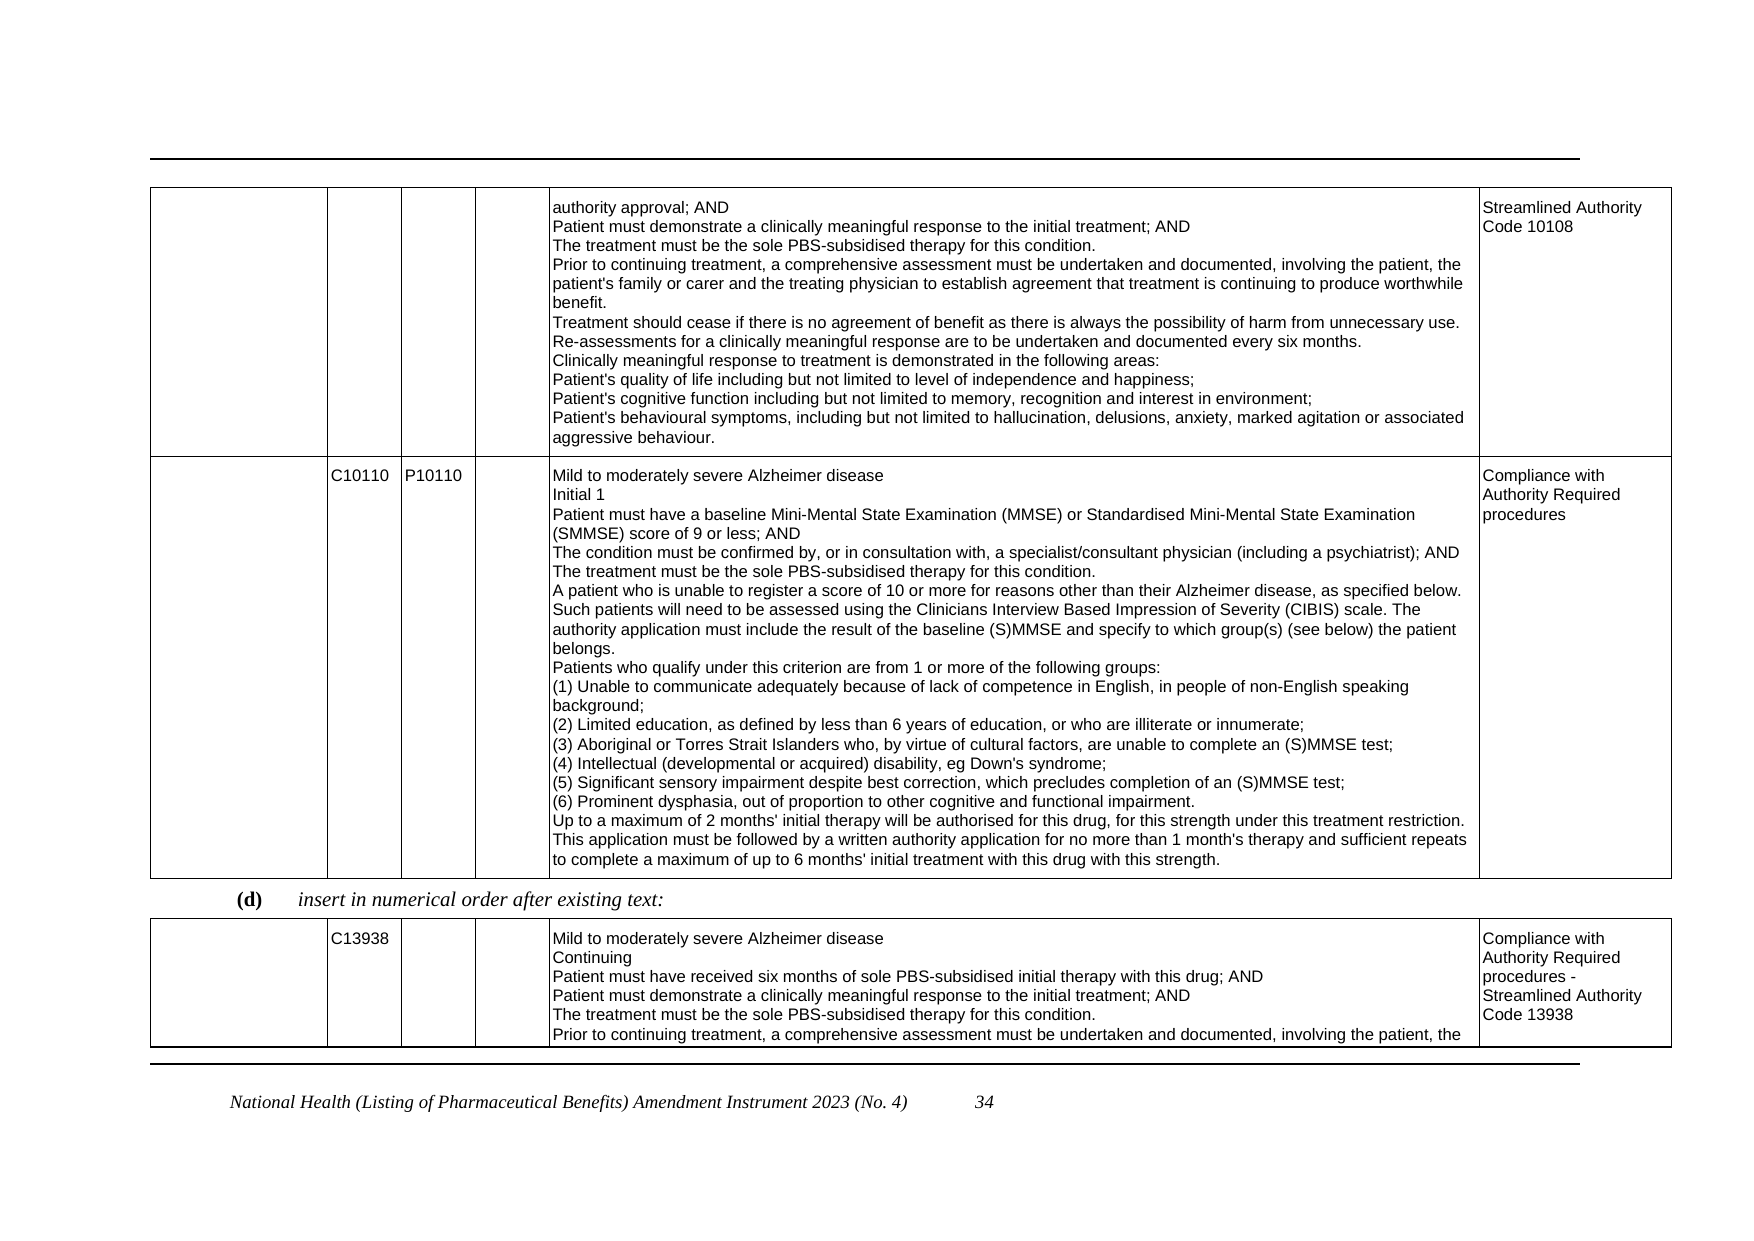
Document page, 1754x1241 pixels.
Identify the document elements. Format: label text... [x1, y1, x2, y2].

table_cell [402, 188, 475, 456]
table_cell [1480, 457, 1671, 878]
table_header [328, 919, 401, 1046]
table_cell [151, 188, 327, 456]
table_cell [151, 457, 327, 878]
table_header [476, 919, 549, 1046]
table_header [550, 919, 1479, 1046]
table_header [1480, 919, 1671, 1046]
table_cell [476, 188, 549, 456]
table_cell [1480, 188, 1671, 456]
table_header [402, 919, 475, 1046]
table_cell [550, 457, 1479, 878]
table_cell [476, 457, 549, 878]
list insert in numerical order after existing text: [262, 885, 1580, 912]
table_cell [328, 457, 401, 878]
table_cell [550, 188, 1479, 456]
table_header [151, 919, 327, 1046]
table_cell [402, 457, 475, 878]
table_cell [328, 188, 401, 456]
